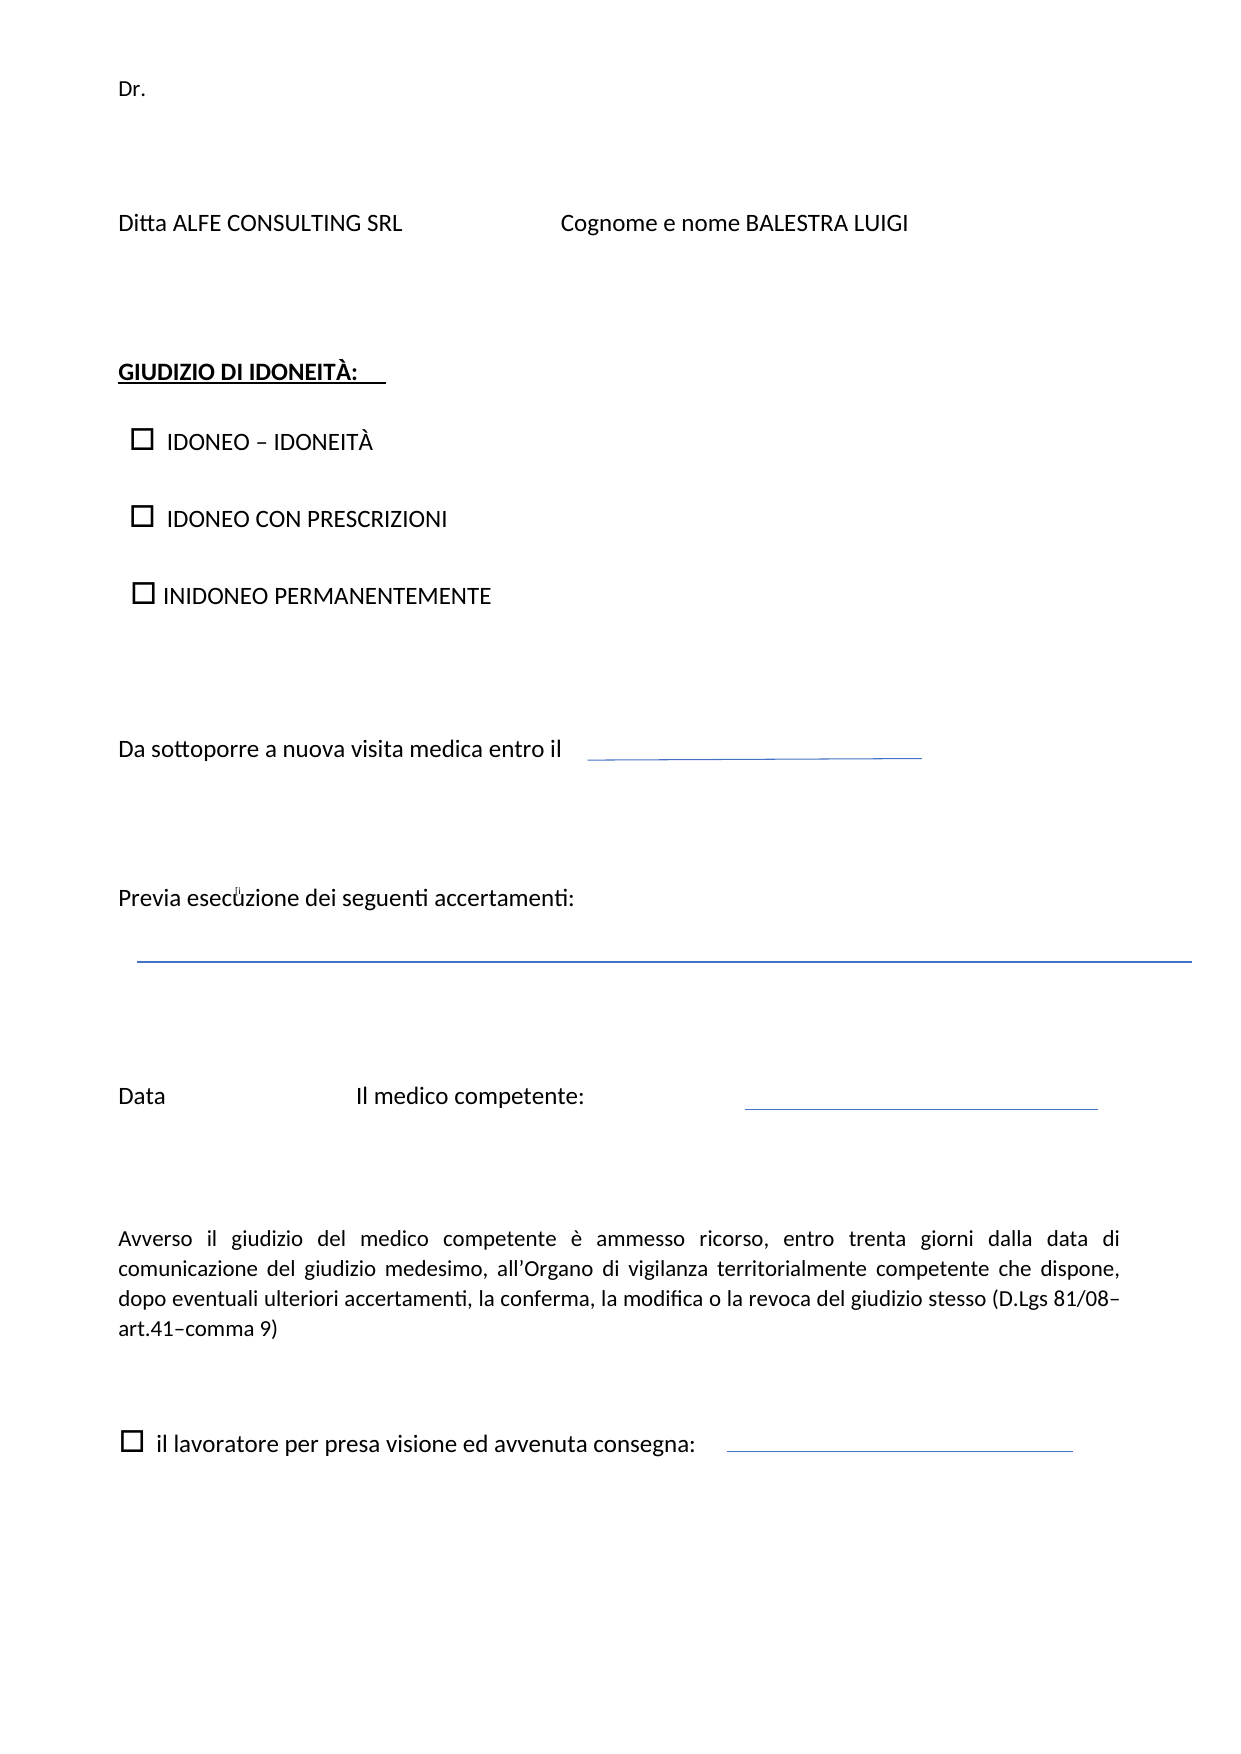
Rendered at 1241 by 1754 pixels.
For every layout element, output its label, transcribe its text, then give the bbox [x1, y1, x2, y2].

text GIUDIZIO DI IDONEITÀ: [118, 356, 1122, 387]
text □ il lavoratore per presa visione ed avvenuta consegna: [118, 1408, 1122, 1464]
text Da sottoporre a nuova visita medica entro il [118, 733, 1122, 764]
text □ IDONEO CON PRESCRIZIONI [118, 483, 1122, 539]
text □ INIDONEO PERMANENTEMENTE [118, 560, 1122, 616]
text Ditta ALFE CONSULTING SRL Cognome e nome BALESTRA LUIGI [118, 207, 1122, 238]
text □ IDONEO – IDONEITÀ [118, 406, 1122, 462]
text Avverso il giudizio del medico competente è ammesso ricorso, entro trenta giorni dalla data di comunicazione del giudizio medesimo, all’Organo di vigilanza territorialmente competente che dispone, dopo eventuali ulteriori accertamenti, la conferma, la modifica o la revoca del giudizio stesso (D.Lgs 81/08–art.41–comma 9) [118, 1224, 1122, 1342]
text Data Il medico competente: [118, 1080, 1122, 1111]
text Previa esecuzione dei seguenti accertamenti: [118, 882, 1122, 913]
